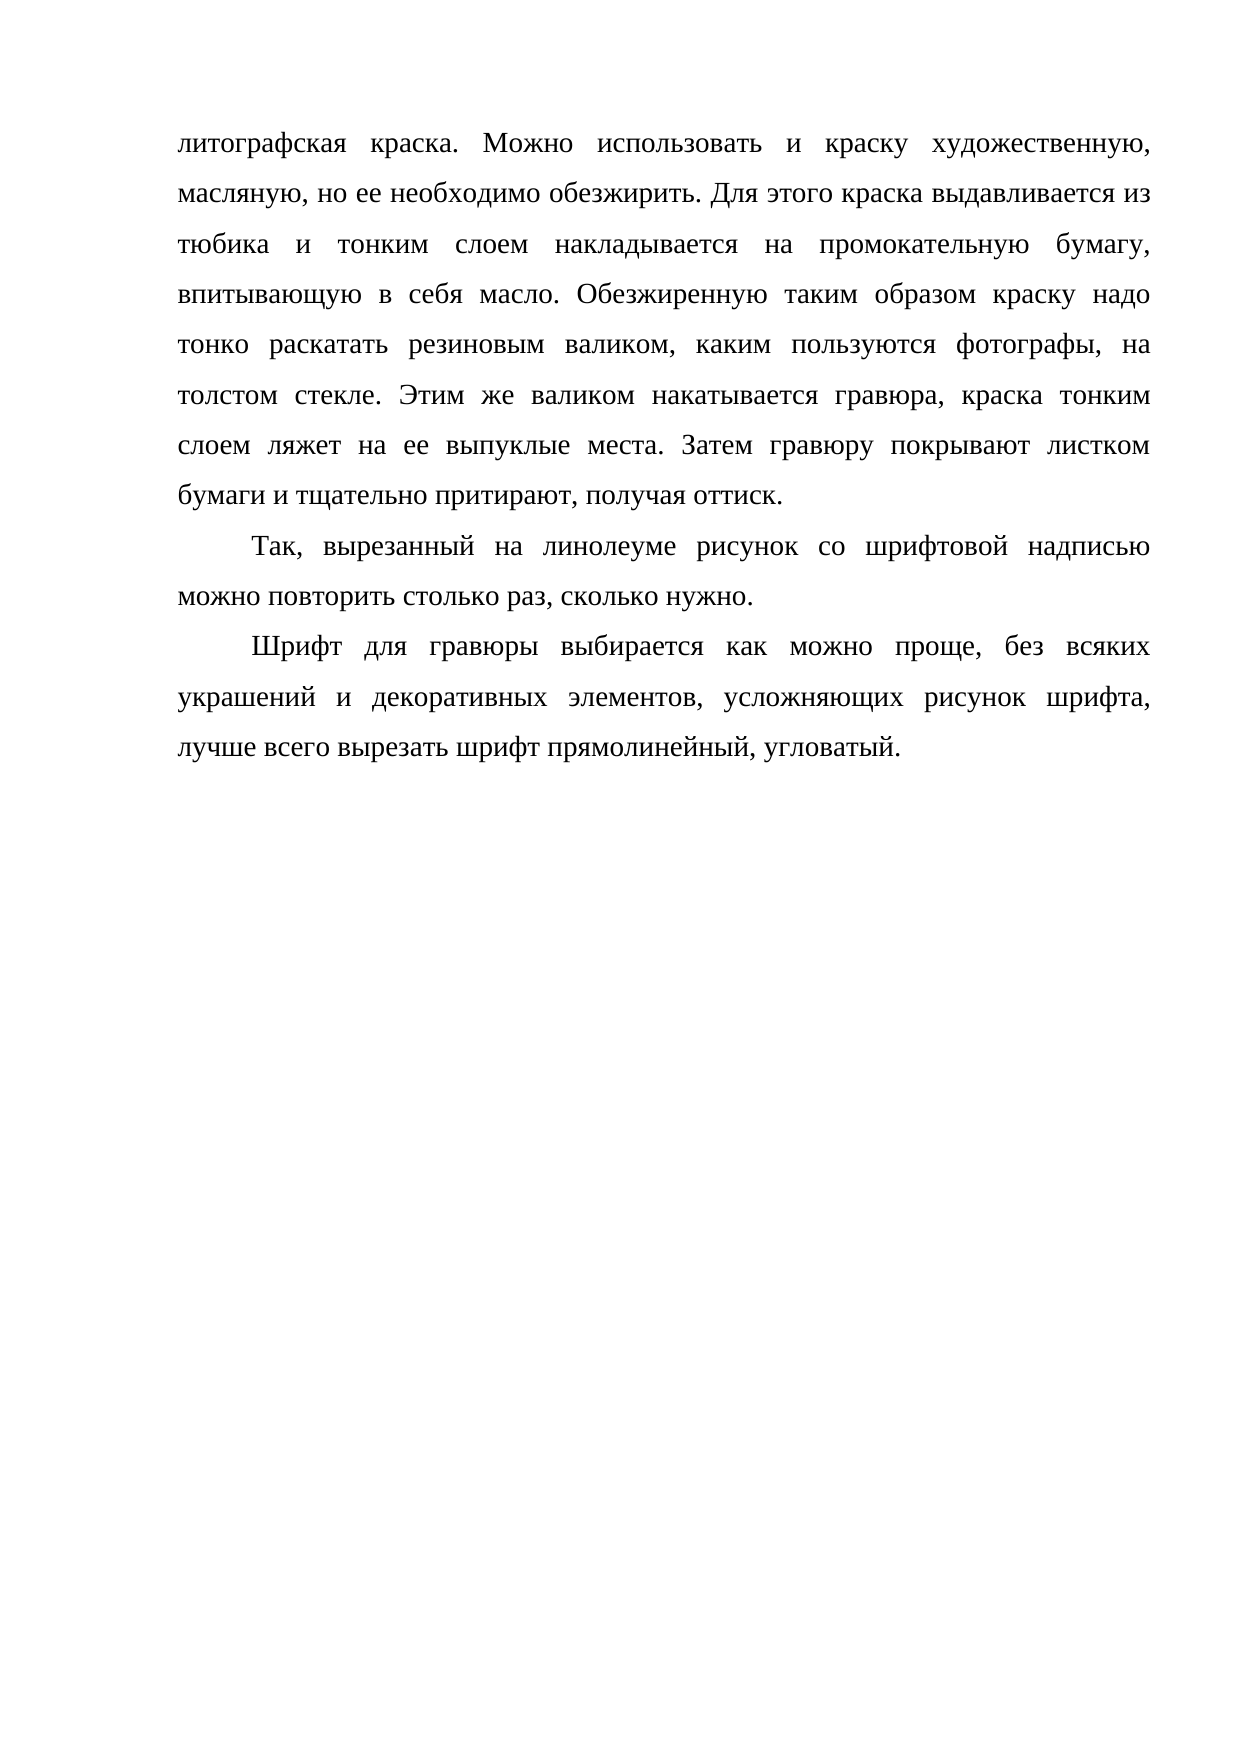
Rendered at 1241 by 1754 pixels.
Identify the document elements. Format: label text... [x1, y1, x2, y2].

text Шрифт для гравюры выбирается как можно проще, без всяких украшений и декоративных элементов, усложняющих рисунок шрифта, лучше всего вырезать шрифт прямолинейный, угловатый. [177, 628, 1152, 762]
text Так, вырезанный на линолеуме рисунок со шрифтовой надписью можно повторить столько раз, сколько нужно. [177, 528, 1152, 612]
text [177, 125, 1152, 511]
